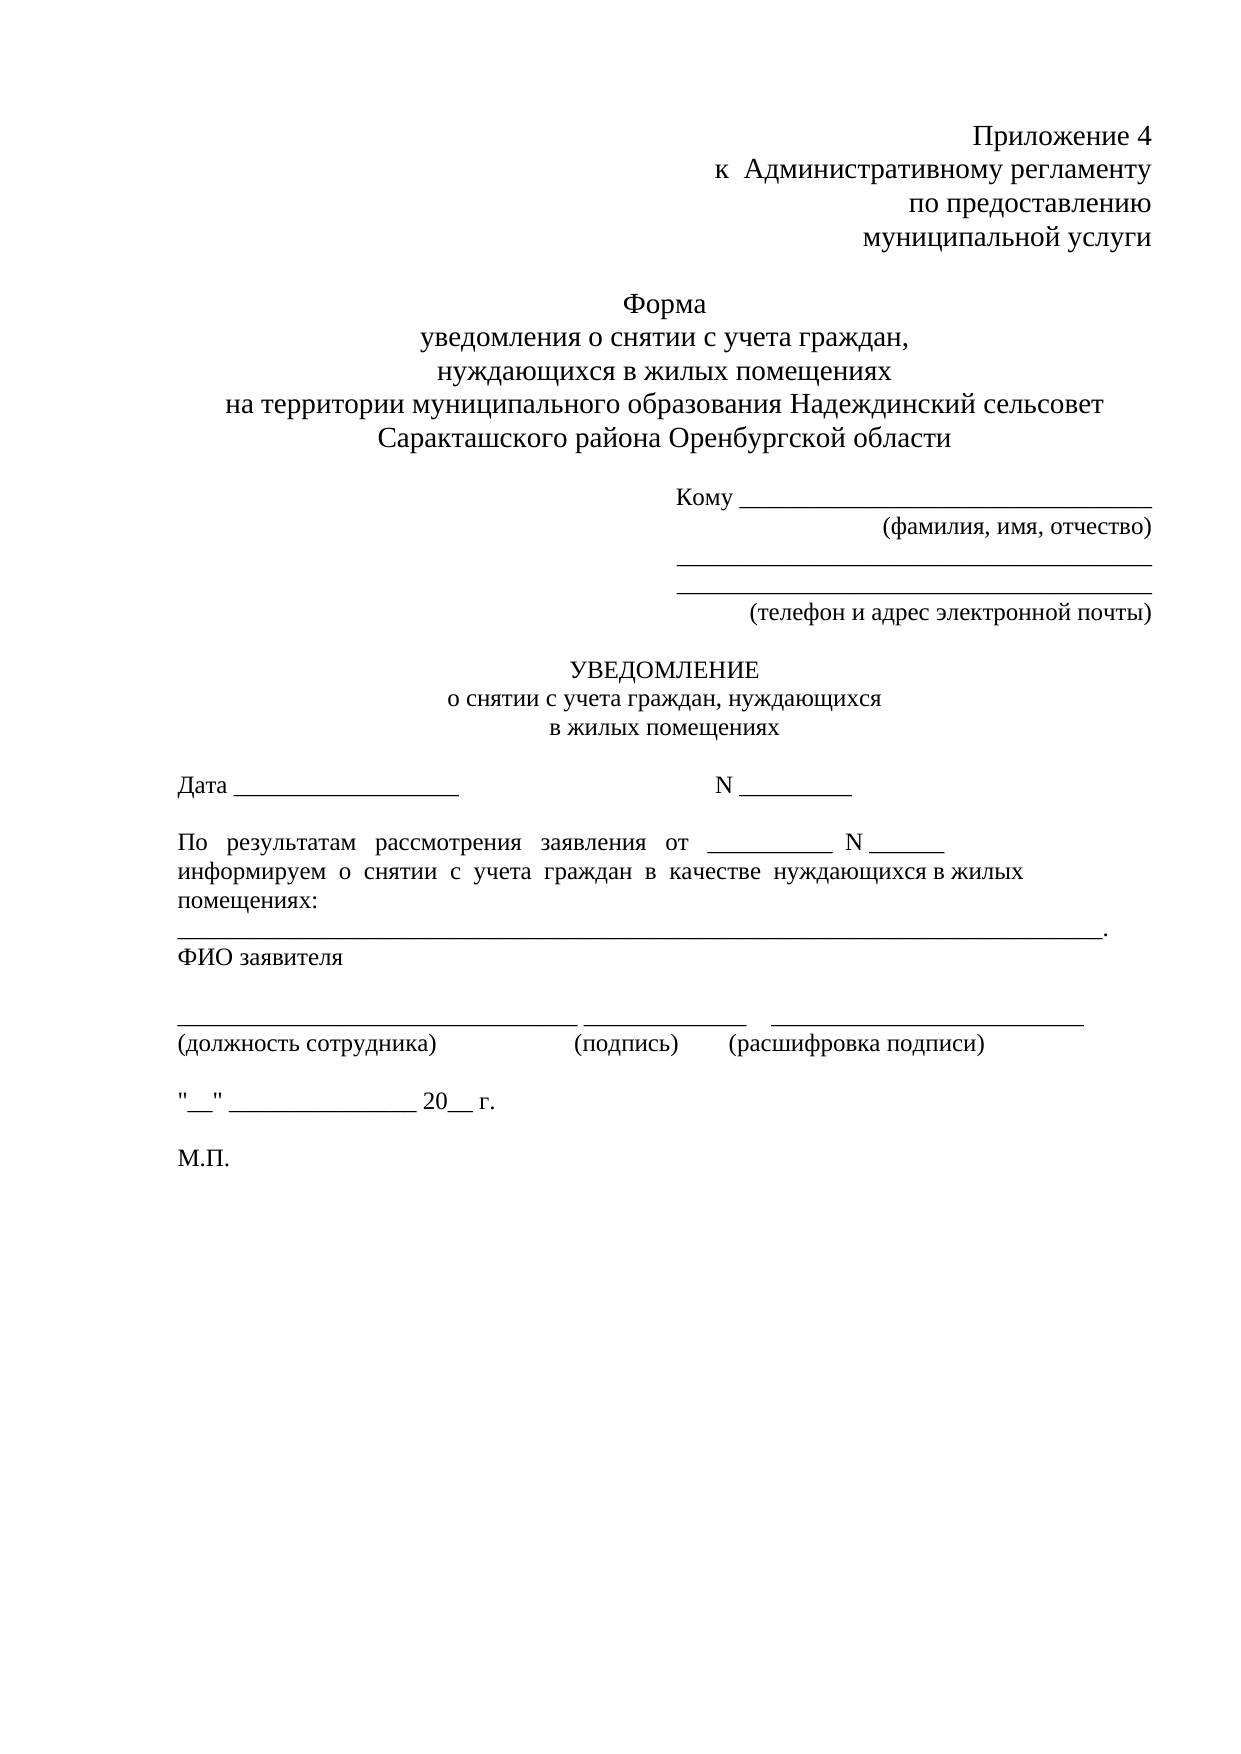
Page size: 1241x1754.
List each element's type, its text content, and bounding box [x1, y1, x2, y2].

text к Административному регламенту [177, 152, 1152, 185]
text в жилых помещениях [177, 712, 1152, 741]
text По результатам рассмотрения заявления от __________ N ______ [177, 827, 1152, 856]
text по предоставлению [177, 185, 1152, 219]
text ______________________________________ [177, 540, 1152, 568]
text помещениях: [177, 885, 1152, 913]
text (телефон и адрес электронной почты) [177, 597, 1152, 626]
text Приложение 4 [177, 118, 1152, 152]
text Саракташского района Оренбургской области [177, 420, 1152, 453]
text (фамилия, имя, отчество) [177, 511, 1152, 540]
text на территории муниципального образования Надеждинский сельсовет [177, 386, 1152, 420]
text (должность сотрудника) (подпись) (расшифровка подписи) [177, 1028, 1152, 1057]
text нуждающихся в жилых помещениях [177, 353, 1152, 386]
text __________________________________________________________________________. [177, 913, 1152, 942]
text Форма [177, 286, 1152, 319]
text М.П. [177, 1143, 1152, 1172]
text о снятии с учета граждан, нуждающихся [177, 683, 1152, 712]
text "__" _______________ 20__ г. [177, 1086, 1152, 1115]
text УВЕДОМЛЕНИЕ [177, 655, 1152, 683]
text ФИО заявителя [177, 942, 1152, 971]
text ______________________________________ [177, 568, 1152, 597]
text Кому _________________________________ [177, 482, 1152, 511]
text Дата __________________ N _________ [177, 770, 1152, 798]
text уведомления о снятии с учета граждан, [177, 319, 1152, 353]
text информируем о снятии с учета граждан в качестве нуждающихся в жилых [177, 856, 1152, 885]
text ________________________________ _____________ _________________________ [177, 1000, 1152, 1028]
text муниципальной услуги [177, 219, 1152, 252]
